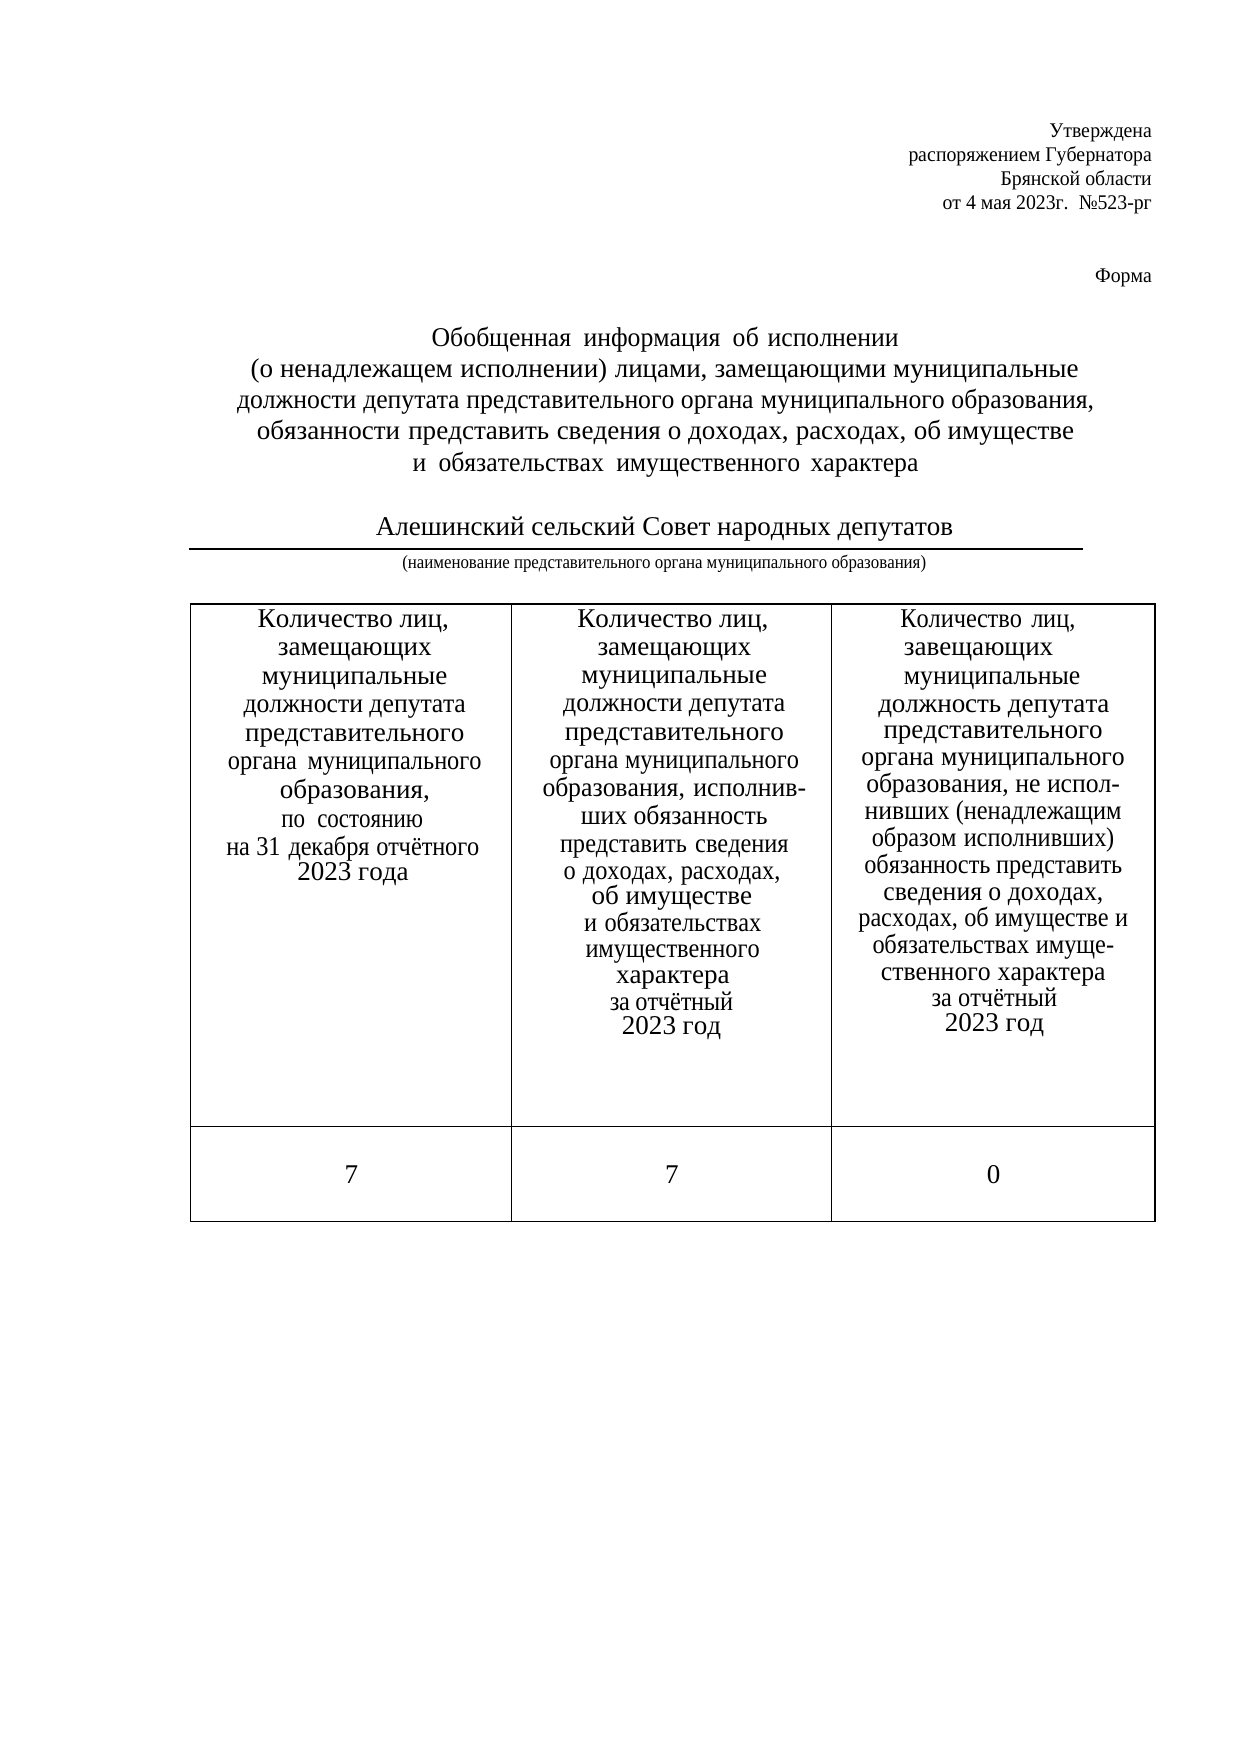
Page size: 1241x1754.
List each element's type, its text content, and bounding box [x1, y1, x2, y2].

text Алешинский сельский Совет народных депутатов [177, 510, 1152, 541]
table_header Количество лиц, замещающих муниципальные должности депутата представительного органа муниципального образования, по состоянию на 31 декабря отчётного 2023 года [191, 605, 511, 1126]
text Утверждена [177, 118, 1152, 142]
table_cell 7 [512, 1127, 831, 1221]
text от 4 мая 2023г. №523-рг [177, 190, 1152, 214]
table_header Количество лиц, замещающих муниципальные должности депутата представительного органа муниципального образования, исполнив- шиx обязанность представить сведения o доходах, расходах, об имуществе и обязательствах имущественного характера за отчётный 2023 год [512, 605, 831, 1126]
table_cell 0 [832, 1127, 1154, 1221]
text (наименование представительного органа муниципального образования) [353, 550, 976, 572]
text Форма [177, 262, 1152, 287]
text (о ненадлежащем исполнении) лицами, замещающими муниципальные должности депутата представительного органа муниципального образования, обязанности представить сведения о доходах, расходах, об имуществе [193, 353, 1136, 445]
text Обобщенная информация об исполнении [353, 320, 977, 353]
table_cell 7 [191, 1127, 511, 1221]
table_header Количество лиц, завещающих муниципальные должность депутата представительного органа муниципального образования, не испол- нивших (ненадлежащим образом исполнивших) обязанность представить сведения о доходах, расходах, об имуществе и обязательствах имуще- ственного характера за отчётный 2023 год [832, 605, 1154, 1126]
text и обязательствах имущественного характера [353, 445, 978, 479]
text Брянской области [177, 166, 1152, 190]
text распоряжением Губернатора [177, 142, 1152, 166]
